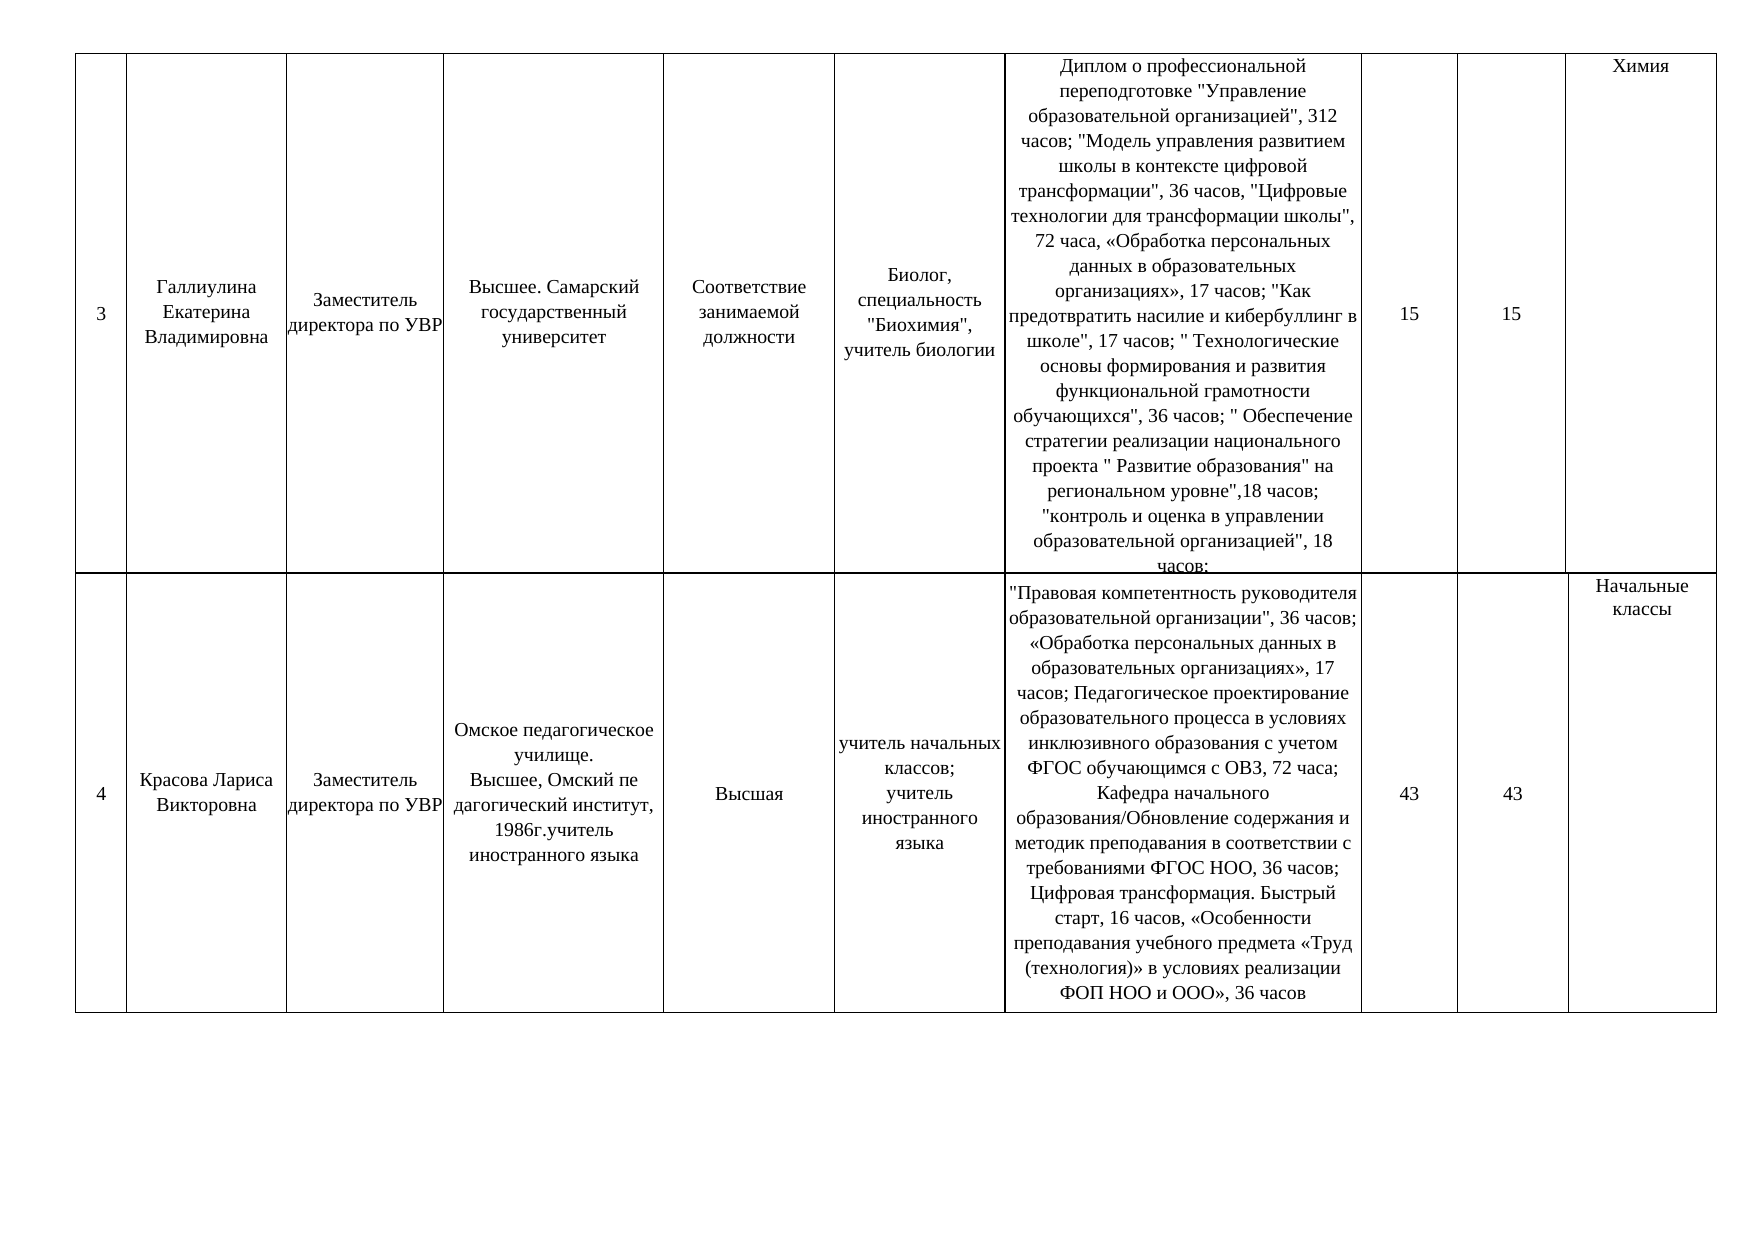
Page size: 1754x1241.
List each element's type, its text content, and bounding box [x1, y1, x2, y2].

table_cell Галлиулина Екатерина Владимировна [127, 54, 286, 572]
table_header Начальные классы [1569, 574, 1716, 1012]
table_cell 3 [76, 54, 126, 572]
table_cell Диплом о профессиональной переподготовке "Управление образовательной организацией", 312 часов; "Модель управления развитием школы в контексте цифровой трансформации", 36 часов, "Цифровые технологии для трансформации школы", 72 часа, «Обработка персональных данных в образовательных организациях», 17 часов; "Как предотвратить насилие и кибербуллинг в школе", 17 часов; " Технологические основы формирования и развития функциональной грамотности обучающихся", 36 часов; " Обеспечение стратегии реализации национального проекта " Развитие образования" на региональном уровне",18 часов; "контроль и оценка в управлении образовательной организацией", 18 часов; [1006, 54, 1361, 572]
table_header Омское педагогическое училище. Высшее, Омский пе дагогический институт, 1986г.учитель иностранного языка [444, 574, 663, 1012]
table_header 4 [76, 574, 126, 1012]
table_header "Правовая компетентность руководителя образовательной организации", 36 часов; «Обработка персональных данных в образовательных организациях», 17 часов; Педагогическое проектирование образовательного процесса в условиях инклюзивного образования с учетом ФГОС обучающимся с ОВЗ, 72 часа; Кафедра начального образования/Обновление содержания и методик преподавания в соответствии с требованиями ФГОС НОО, 36 часов; Цифровая трансформация. Быстрый старт, 16 часов, «Особенности преподавания учебного предмета «Труд (технология)» в условиях реализации ФОП НОО и ООО», 36 часов [1006, 574, 1361, 1012]
table_header учитель начальных классов; учитель иностранного языка [835, 574, 1004, 1012]
table_cell Высшее. Самарский государственный университет [444, 54, 663, 572]
table_header Красова Лариса Викторовна [127, 574, 286, 1012]
table_cell Биолог, специальность "Биохимия", учитель биологии [835, 54, 1004, 572]
table_cell 15 [1458, 54, 1565, 572]
table_header 43 [1458, 574, 1568, 1012]
table_header Заместитель директора по УВР [287, 574, 443, 1012]
table_cell 15 [1362, 54, 1457, 572]
table_header Высшая [664, 574, 834, 1012]
table_cell Заместитель директора по УВР [287, 54, 443, 572]
table_cell Соответствие занимаемой должности [664, 54, 834, 572]
table_cell Химия [1566, 54, 1716, 572]
table_header 43 [1362, 574, 1457, 1012]
